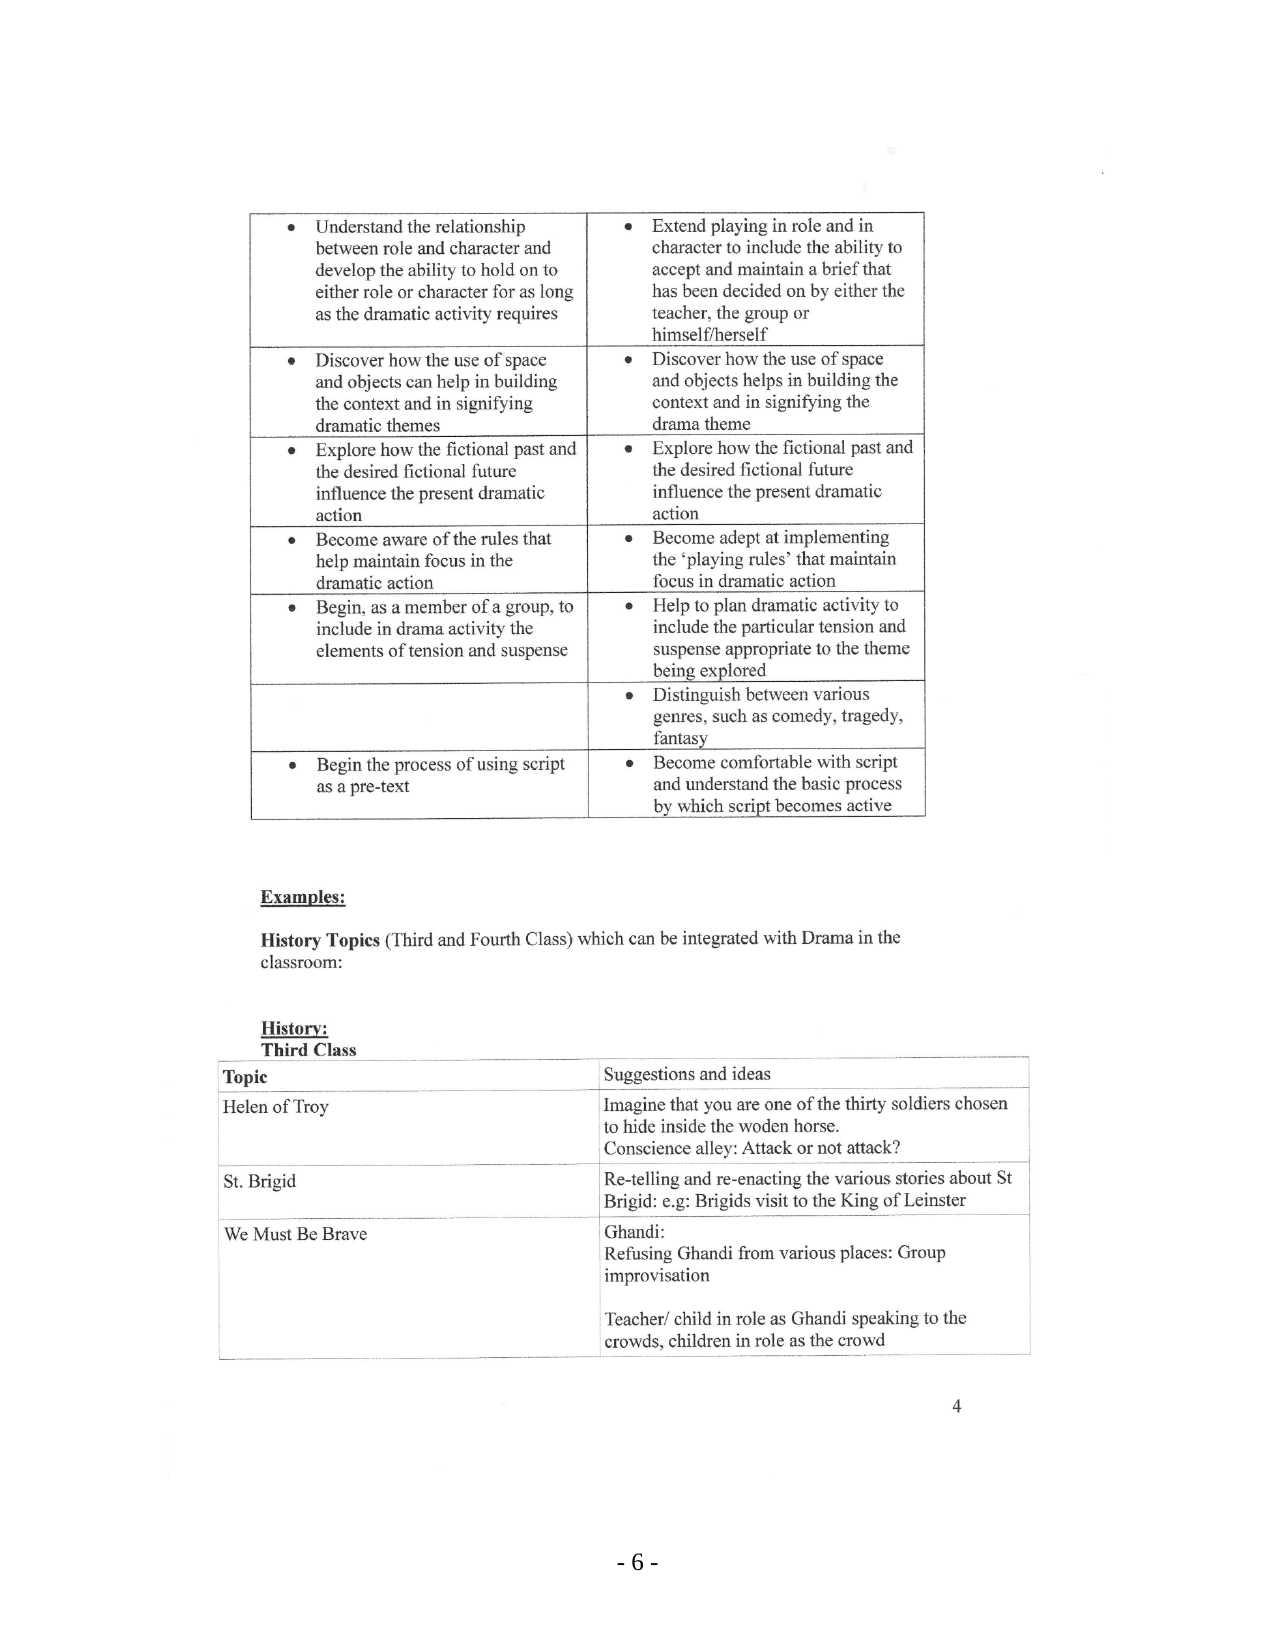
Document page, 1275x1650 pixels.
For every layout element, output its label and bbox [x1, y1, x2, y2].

picture [167, 147, 1108, 1477]
